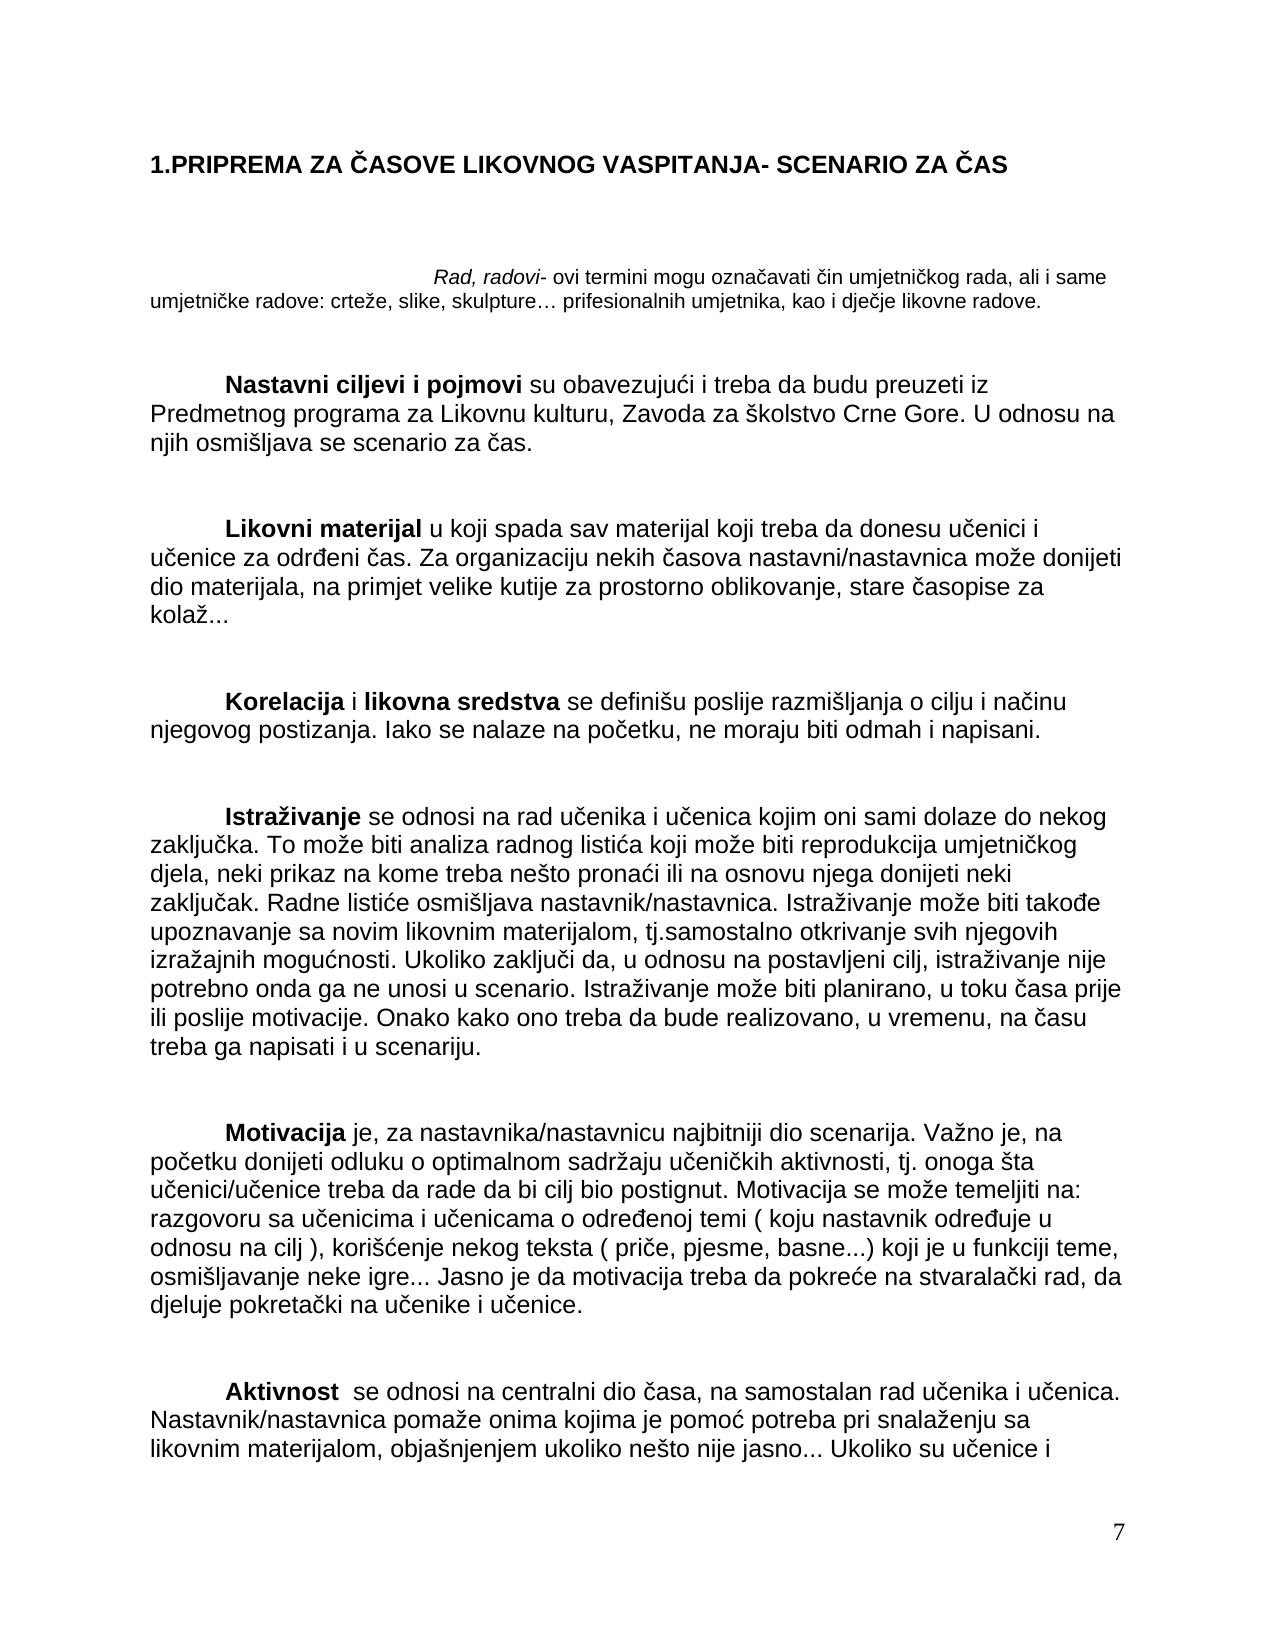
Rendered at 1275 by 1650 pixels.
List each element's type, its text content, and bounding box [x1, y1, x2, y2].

text Korelacija i likovna sredstva se definišu poslije razmišljanja o cilju i načinu njegovog postizanja. Iako se nalaze na početku, ne moraju biti odmah i napisani. [150, 687, 1125, 744]
text Nastavni ciljevi i pojmovi su obavezujući i treba da budu preuzeti iz Predmetnog programa za Likovnu kulturu, Zavoda za školstvo Crne Gore. U odnosu na njih osmišljava se scenario za čas. [150, 370, 1125, 457]
text 1.PRIPREMA ZA ČASOVE LIKOVNOG VASPITANJA- SCENARIO ZA ČAS [150, 150, 1125, 179]
text Likovni materijal u koji spada sav materijal koji treba da donesu učenici i učenice za odrđeni čas. Za organizaciju nekih časova nastavni/nastavnica može donijeti dio materijala, na primjet velike kutije za prostorno oblikovanje, stare časopise za kolaž... [150, 514, 1125, 629]
text Istraživanje se odnosi na rad učenika i učenica kojim oni sami dolaze do nekog zaključka. To može biti analiza radnog listića koji može biti reprodukcija umjetničkog djela, neki prikaz na kome treba nešto pronaći ili na osnovu njega donijeti neki zaključak. Radne listiće osmišljava nastavnik/nastavnica. Istraživanje može biti takođe upoznavanje sa novim likovnim materijalom, tj.samostalno otkrivanje svih njegovih izražajnih mogućnosti. Ukoliko zaključi da, u odnosu na postavljeni cilj, istraživanje nije potrebno onda ga ne unosi u scenario. Istraživanje može biti planirano, u toku časa prije ili poslije motivacije. Onako kako ono treba da bude realizovano, u vremenu, na času treba ga napisati i u scenariju. [150, 802, 1125, 1060]
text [150, 1377, 1125, 1463]
text Motivacija je, za nastavnika/nastavnicu najbitniji dio scenarija. Važno je, na početku donijeti odluku o optimalnom sadržaju učeničkih aktivnosti, tj. onoga šta učenici/učenice treba da rade da bi cilj bio postignut. Motivacija se može temeljiti na: razgovoru sa učenicima i učenicama o određenoj temi ( koju nastavnik određuje u odnosu na cilj ), korišćenje nekog teksta ( priče, pjesme, basne...) koji je u funkciji teme, osmišljavanje neke igre... Jasno je da motivacija treba da pokreće na stvaralački rad, da djeluje pokretački na učenike i učenice. [150, 1118, 1125, 1319]
text Rad, radovi- ovi termini mogu označavati čin umjetničkog rada, ali i same umjetničke radove: crteže, slike, skulpture… prifesionalnih umjetnika, kao i dječje likovne radove. [150, 265, 1125, 313]
